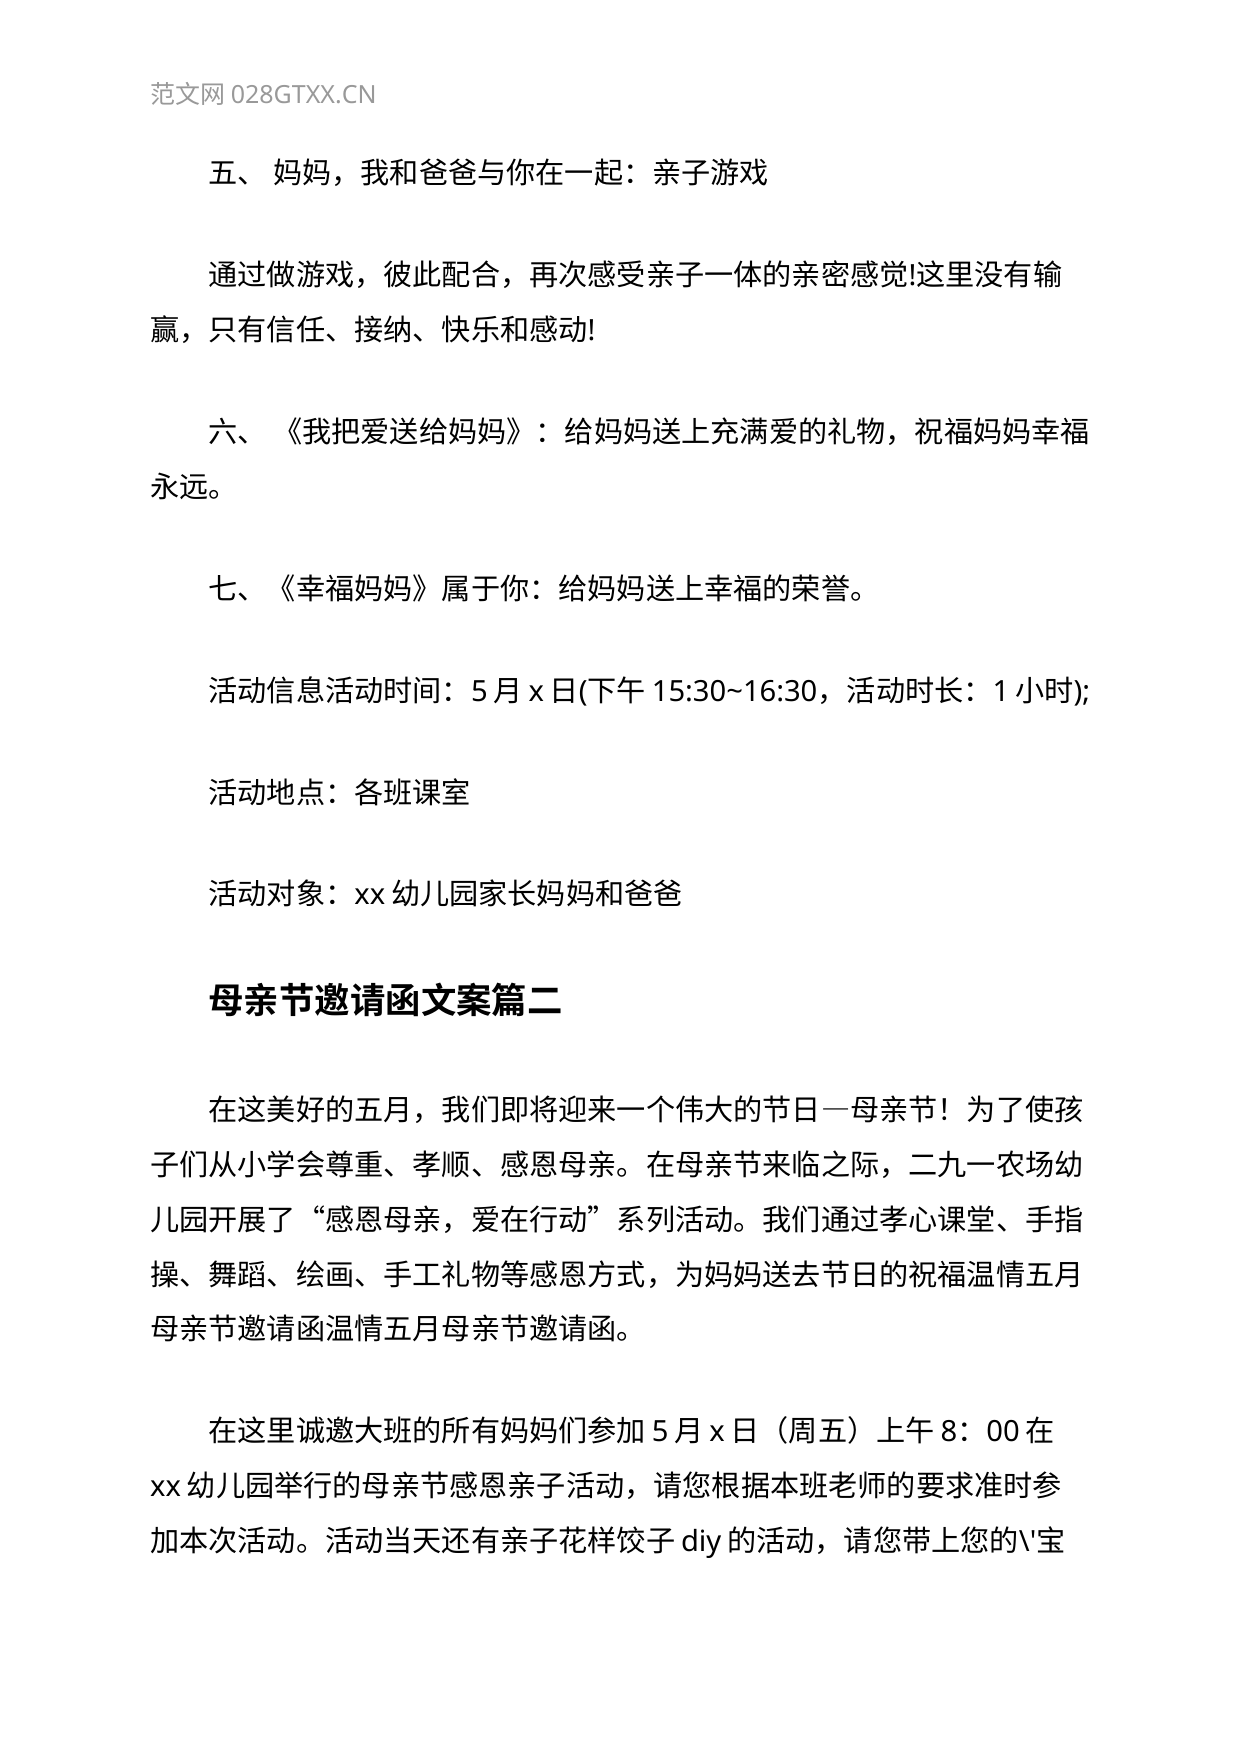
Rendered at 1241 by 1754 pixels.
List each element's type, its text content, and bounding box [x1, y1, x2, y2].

text 通过做游戏，彼此配合，再次感受亲子一体的亲密感觉!这里没有输赢，只有信任、接纳、快乐和感动! [150, 252, 1090, 349]
text 七、《幸福妈妈》属于你：给妈妈送上幸福的荣誉。 [150, 565, 1090, 608]
text 六、 《我把爱送给妈妈》：给妈妈送上充满爱的礼物，祝福妈妈幸福永远。 [150, 409, 1090, 506]
text 活动对象：xx幼儿园家长妈妈和爸爸 [150, 871, 1090, 913]
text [150, 1408, 1090, 1560]
text 活动地点：各班课室 [150, 769, 1090, 811]
text 母亲节邀请函文案篇二 [150, 973, 1090, 1024]
text 活动信息活动时间：5月x日(下午15:30~16:30，活动时长：1小时); [150, 667, 1090, 709]
text 在这美好的五月，我们即将迎来一个伟大的节日—母亲节！为了使孩子们从小学会尊重、孝顺、感恩母亲。在母亲节来临之际，二九一农场幼儿园开展了“感恩母亲，爱在行动”系列活动。我们通过孝心课堂、手指操、舞蹈、绘画、手工礼物等感恩方式，为妈妈送去节日的祝福温情五月母亲节邀请函温情五月母亲节邀请函。 [150, 1086, 1090, 1348]
text 五、 妈妈，我和爸爸与你在一起：亲子游戏 [150, 150, 1090, 192]
